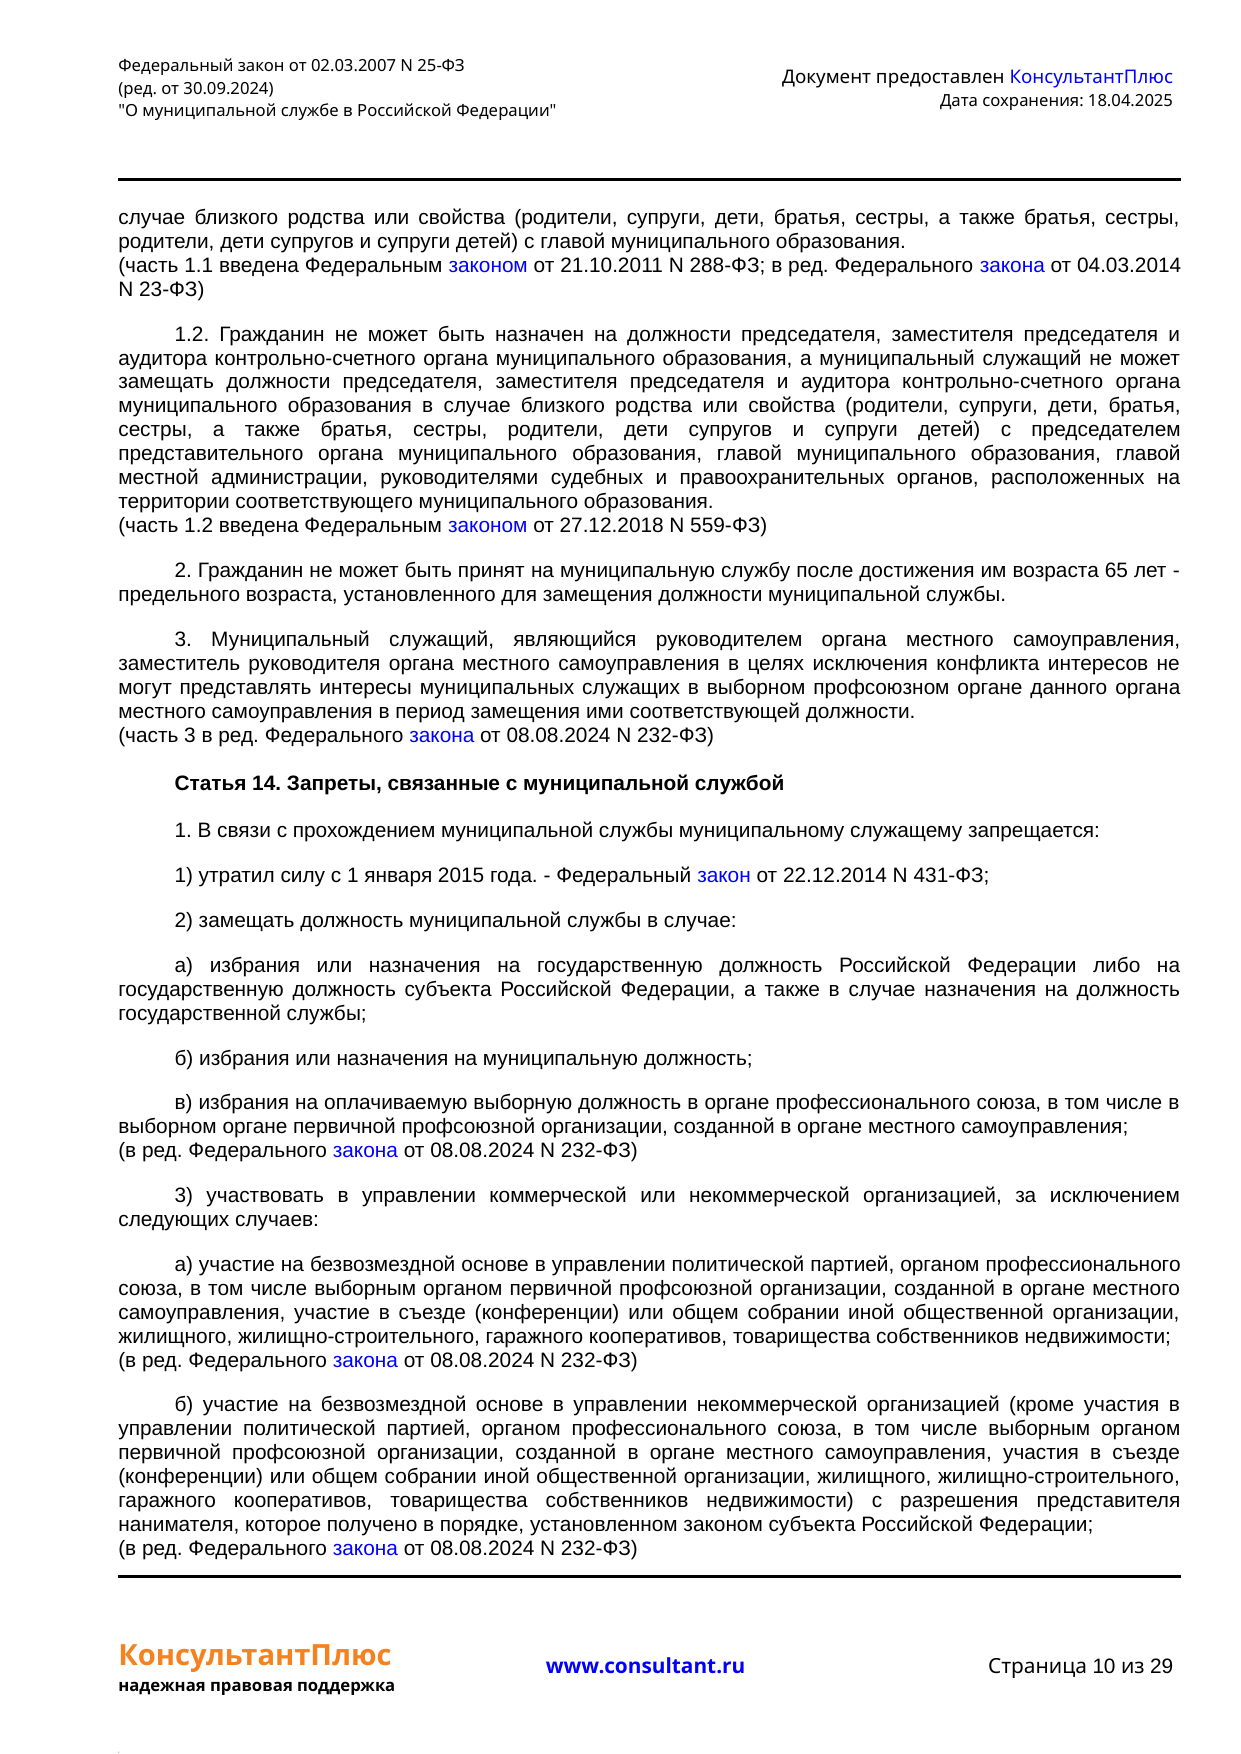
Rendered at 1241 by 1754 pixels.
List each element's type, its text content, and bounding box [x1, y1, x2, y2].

text 1.2. Гражданин не может быть назначен на должности председателя, заместителя председателя и аудитора контрольно-счетного органа муниципального образования, а муниципальный служащий не может замещать должности председателя, заместителя председателя и аудитора контрольно-счетного органа муниципального образования в случае близкого родства или свойства (родители, супруги, дети, братья, сестры, а также братья, сестры, родители, дети супругов и супруги детей) с председателем представительного органа муниципального образования, главой муниципального образования, главой местной администрации, руководителями судебных и правоохранительных органов, расположенных на территории соответствующего муниципального образования. [118, 321, 1181, 513]
text (в ред. Федерального закона от 08.08.2024 N 232-ФЗ) [118, 1347, 1181, 1371]
text (часть 1.2 введена Федеральным законом от 27.12.2018 N 559-ФЗ) [118, 513, 1181, 537]
text а) избрания или назначения на государственную должность Российской Федерации либо на государственную должность субъекта Российской Федерации, а также в случае назначения на должность государственной службы; [118, 953, 1181, 1024]
title Статья 14. Запреты, связанные с муниципальной службой [118, 770, 1181, 794]
text б) избрания или назначения на муниципальную должность; [118, 1045, 1181, 1069]
text (часть 1.1 введена Федеральным законом от 21.10.2011 N 288-ФЗ; в ред. Федерального закона от 04.03.2014 N 23-ФЗ) [118, 253, 1181, 301]
text 2) замещать должность муниципальной службы в случае: [118, 908, 1181, 932]
text (в ред. Федерального закона от 08.08.2024 N 232-ФЗ) [118, 1138, 1181, 1162]
text 1) утратил силу с 1 января 2015 года. - Федеральный закон от 22.12.2014 N 431-ФЗ; [118, 863, 1181, 887]
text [118, 205, 1181, 253]
text 2. Гражданин не может быть принят на муниципальную службу после достижения им возраста 65 лет - предельного возраста, установленного для замещения должности муниципальной службы. [118, 558, 1181, 606]
text (в ред. Федерального закона от 08.08.2024 N 232-ФЗ) [118, 1536, 1181, 1560]
text (часть 3 в ред. Федерального закона от 08.08.2024 N 232-ФЗ) [118, 722, 1181, 746]
text 1. В связи с прохождением муниципальной службы муниципальному служащему запрещается: [118, 818, 1181, 842]
text 3) участвовать в управлении коммерческой или некоммерческой организацией, за исключением следующих случаев: [118, 1183, 1181, 1231]
text в) избрания на оплачиваемую выборную должность в органе профессионального союза, в том числе в выборном органе первичной профсоюзной организации, созданной в органе местного самоуправления; [118, 1090, 1181, 1138]
text 3. Муниципальный служащий, являющийся руководителем органа местного самоуправления, заместитель руководителя органа местного самоуправления в целях исключения конфликта интересов не могут представлять интересы муниципальных служащих в выборном профсоюзном органе данного органа местного самоуправления в период замещения ими соответствующей должности. [118, 627, 1181, 722]
text а) участие на безвозмездной основе в управлении политической партией, органом профессионального союза, в том числе выборным органом первичной профсоюзной организации, созданной в органе местного самоуправления, участие в съезде (конференции) или общем собрании иной общественной организации, жилищного, жилищно-строительного, гаражного кооперативов, товарищества собственников недвижимости; [118, 1252, 1181, 1347]
text б) участие на безвозмездной основе в управлении некоммерческой организацией (кроме участия в управлении политической партией, органом профессионального союза, в том числе выборным органом первичной профсоюзной организации, созданной в органе местного самоуправления, участия в съезде (конференции) или общем собрании иной общественной организации, жилищного, жилищно-строительного, гаражного кооперативов, товарищества собственников недвижимости) с разрешения представителя нанимателя, которое получено в порядке, установленном законом субъекта Российской Федерации; [118, 1392, 1181, 1536]
